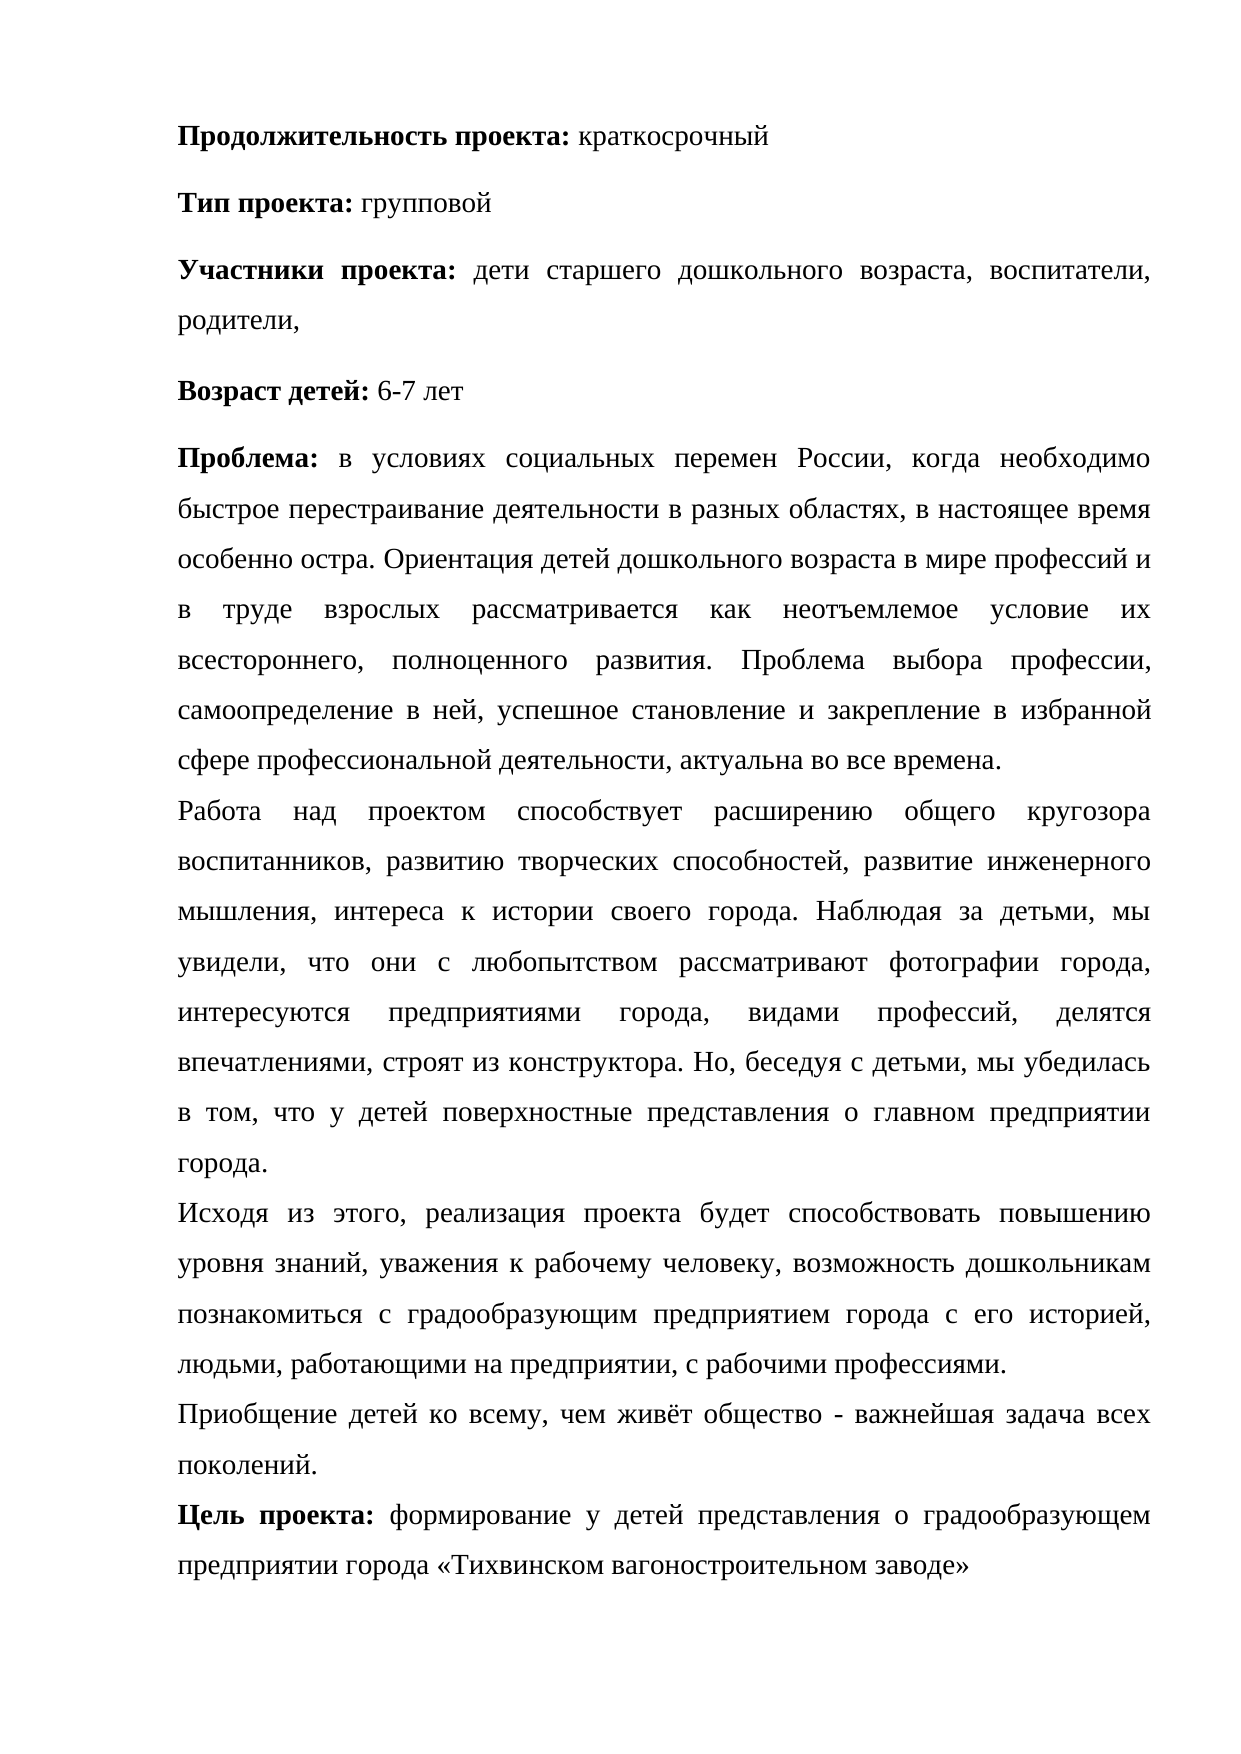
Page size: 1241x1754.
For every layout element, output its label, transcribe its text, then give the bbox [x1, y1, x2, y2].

text Исходя из этого, реализация проекта будет способствовать повышению уровня знаний, уважения к рабочему человеку, возможность дошкольникам познакомиться с градообразующим предприятием города с его историей, людьми, работающими на предприятии, с рабочими профессиями. [177, 1195, 1152, 1380]
text Участники проекта: дети старшего дошкольного возраста, воспитатели, родители, [177, 252, 1152, 336]
text Продолжительность проекта: краткосрочный [177, 118, 1152, 152]
text Цель проекта: формирование у детей представления о градообразующем предприятии города «Тихвинском вагоностроительном заводе» [177, 1497, 1152, 1581]
text Приобщение детей ко всему, чем живёт общество - важнейшая задача всех поколений. [177, 1396, 1152, 1480]
text Работа над проектом способствует расширению общего кругозора воспитанников, развитию творческих способностей, развитие инженерного мышления, интереса к истории своего города. Наблюдая за детьми, мы увидели, что они с любопытством рассматривают фотографии города, интересуются предприятиями города, видами профессий, делятся впечатлениями, строят из конструктора. Но, беседуя с детьми, мы убедилась в том, что у детей поверхностные представления о главном предприятии города. [177, 793, 1152, 1178]
text Возраст детей: 6-7 лет [177, 373, 1152, 407]
text Проблема: в условиях социальных перемен России, когда необходимо быстрое перестраивание деятельности в разных областях, в настоящее время особенно остра. Ориентация детей дошкольного возраста в мире профессий и в труде взрослых рассматривается как неотъемлемое условие их всестороннего, полноценного развития. Проблема выбора профессии, самоопределение в ней, успешное становление и закрепление в избранной сфере профессиональной деятельности, актуальна во все времена. [177, 441, 1152, 776]
text Тип проекта: групповой [177, 185, 1152, 219]
